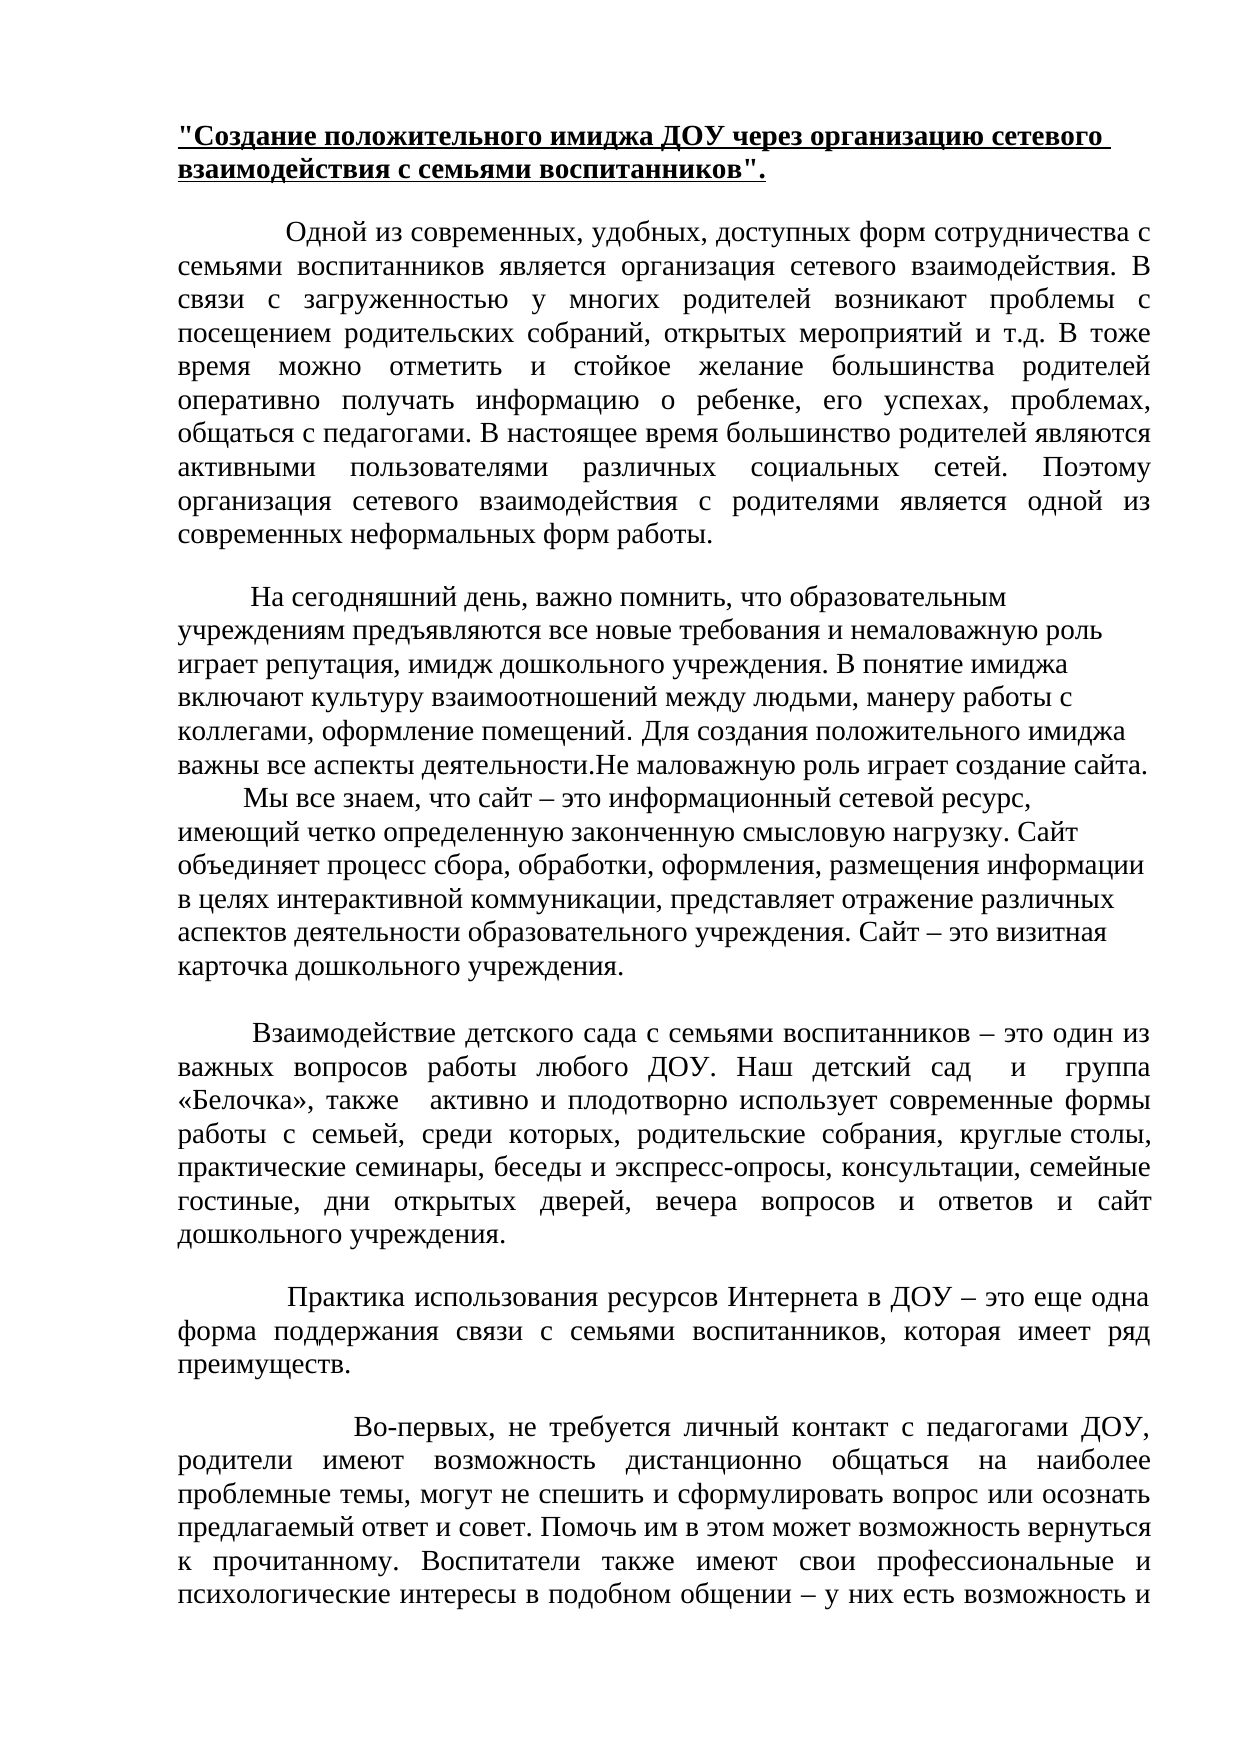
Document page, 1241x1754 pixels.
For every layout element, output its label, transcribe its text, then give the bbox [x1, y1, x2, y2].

text "Создание положительного имиджа ДОУ через организацию сетевого взаимодействия с семьями воспитанников". [177, 118, 1152, 185]
text Взаимодействие детского сада с семьями воспитанников – это один из важных вопросов работы любого ДОУ. Наш детский сад и группа «Белочка», также активно и плодотворно использует современные формы работы с семьей, среди которых, родительские собрания, круглые столы, практические семинары, беседы и экспресс-опросы, консультации, семейные гостиные, дни открытых дверей, вечера вопросов и ответов и сайт дошкольного учреждения. [506, 1183, 1152, 1250]
text Взаимодействие детского сада с семьями воспитанников – это один из важных вопросов работы любого ДОУ. Наш детский сад и группа «Белочка», также активно и плодотворно использует современные формы работы с семьей, среди которых, родительские собрания, круглые столы, практические семинары, беседы и экспресс-опросы, консультации, семейные гостиные, дни открытых дверей, вечера вопросов и ответов и сайт дошкольного учреждения. [177, 1015, 1152, 1149]
text Мы все знаем, что сайт – это информационный сетевой ресурс, имеющий четко определенную законченную смысловую нагрузку. Сайт объединяет процесс сбора, обработки, оформления, размещения информации в целях интерактивной коммуникации, представляет отражение различных аспектов деятельности образовательного учреждения. Сайт – это визитная карточка дошкольного учреждения. [177, 780, 1152, 982]
text На сегодняшний день, важно помнить, что образовательным учреждениям предъявляются все новые требования и немаловажную роль играет репутация, имидж дошкольного учреждения. В понятие имиджа включают культуру взаимоотношений между людьми, манеру работы с коллегами, оформление помещений. Для создания положительного имиджа важны все аспекты деятельности.Не маловажную роль играет создание сайта. [177, 579, 1152, 780]
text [177, 1409, 1152, 1610]
text Одной из современных, удобных, доступных форм сотрудничества с семьями воспитанников является организация сетевого взаимодействия. В связи с загруженностью у многих родителей возникают проблемы с посещением родительских собраний, открытых мероприятий и т.д. В тоже время можно отметить и стойкое желание большинства родителей оперативно получать информацию о ребенке, его успехах, проблемах, общаться с педагогами. В настоящее время большинство родителей являются активными пользователями различных социальных сетей. Поэтому организация сетевого взаимодействия с родителями является одной из современных неформальных форм работы. [177, 214, 1152, 550]
text Практика использования ресурсов Интернета в ДОУ – это еще одна форма поддержания связи с семьями воспитанников, которая имеет ряд преимуществ. [177, 1279, 1152, 1380]
